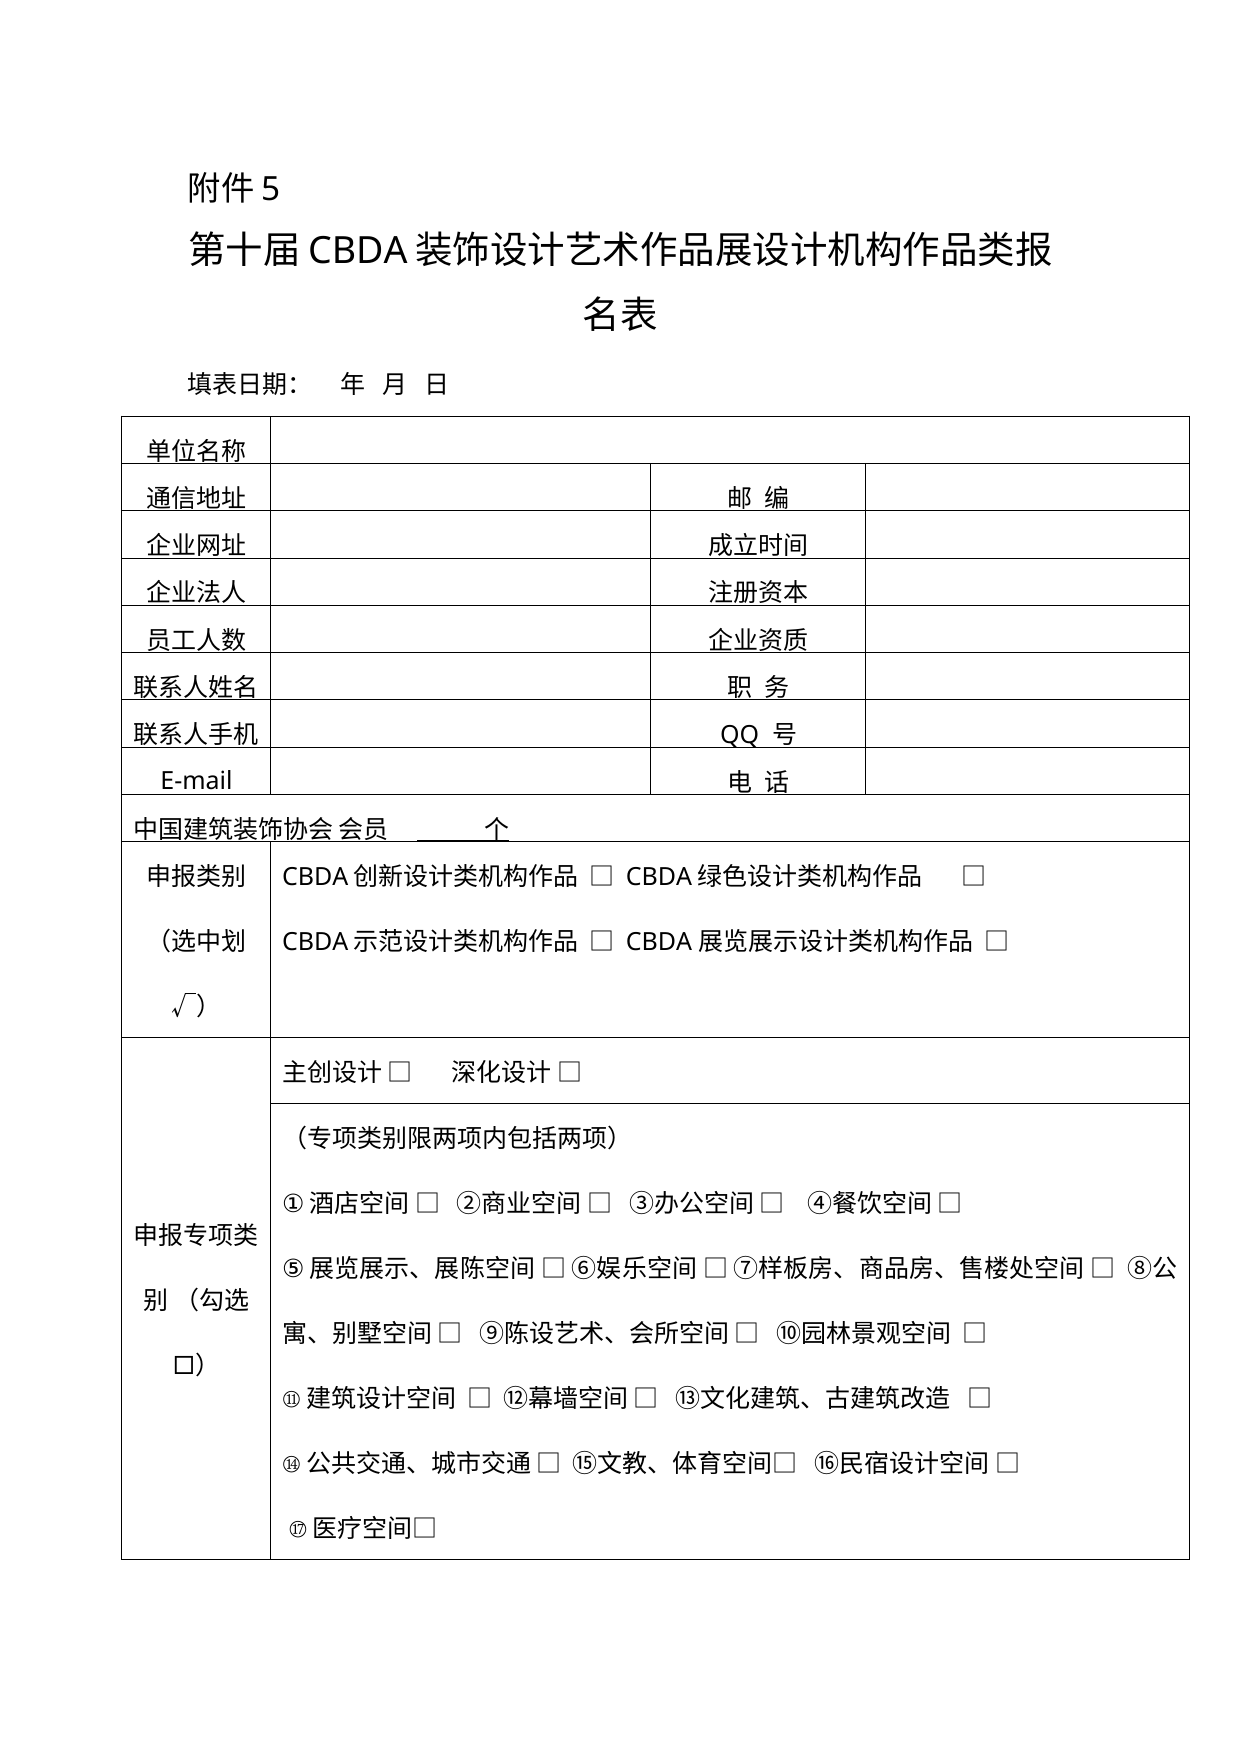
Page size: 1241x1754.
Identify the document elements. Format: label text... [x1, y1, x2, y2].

table_header 单位名称 [122, 417, 270, 463]
table_cell [866, 606, 1189, 652]
table_cell CBDA创新设计类机构作品 □ CBDA绿色设计类机构作品 □ CBDA示范设计类机构作品 □ CBDA 展览展示设计类机构作品 □ [271, 842, 1189, 1037]
table_cell 通信地址 [122, 464, 270, 510]
table_cell 主创设计 □ 深化设计 □ [271, 1038, 1189, 1103]
table_cell 企业法人 [122, 559, 270, 605]
table_cell 电 话 [651, 748, 865, 794]
table_cell E-mail [122, 748, 270, 794]
text 填表日期： 年 月 日 [187, 351, 1053, 416]
table_cell 中国建筑装饰协会 会员 个 [122, 795, 1189, 841]
table_cell [866, 511, 1189, 557]
table_cell 成立时间 [651, 511, 865, 557]
table_cell [271, 464, 650, 510]
table_cell [866, 559, 1189, 605]
table_cell [271, 748, 650, 794]
table_cell （专项类别限两项内包括两项） ①酒店空间 □ ②商业空间 □ ③办公空间 □ ④餐饮空间 □ ⑤展览展示、展陈空间 □ ⑥娱乐空间 □ ⑦样板房、商品房、售楼处空间 □ ⑧公寓、别墅空间 □ ⑨陈设艺术、会所空间 □ ⑩园林景观空间 □ ⑪建筑设计空间 □ ⑫幕墙空间 □ ⑬文化建筑、古建筑改造 □ ⑭公共交通、城市交通 □ ⑮文教、体育空间□ ⑯民宿设计空间 □ ⑰医疗空间□ [271, 1104, 1189, 1559]
table_cell 员工人数 [122, 606, 270, 652]
table_header [271, 417, 1189, 463]
table_cell [271, 511, 650, 557]
table_cell QQ 号 [651, 700, 865, 747]
table_cell [866, 700, 1189, 747]
table_cell 注册资本 [651, 559, 865, 605]
table_cell 联系人姓名 [122, 653, 270, 699]
table_cell 申报专项类别 （勾选） [122, 1038, 270, 1559]
table_cell [866, 653, 1189, 699]
table_cell 联系人手机 [122, 700, 270, 747]
table_cell [271, 559, 650, 605]
table_cell [866, 748, 1189, 794]
table_cell [271, 606, 650, 652]
text 附件5 [187, 162, 1053, 210]
text 第十届CBDA装饰设计艺术作品展设计机构作品类报名表 [187, 220, 1053, 340]
table_cell [271, 653, 650, 699]
table_cell 邮 编 [651, 464, 865, 510]
table_cell 企业资质 [651, 606, 865, 652]
table_cell 职 务 [651, 653, 865, 699]
table_cell [866, 464, 1189, 510]
table_cell [271, 700, 650, 747]
table_cell 申报类别 （选中划√） [122, 842, 270, 1037]
table_cell 企业网址 [122, 511, 270, 557]
